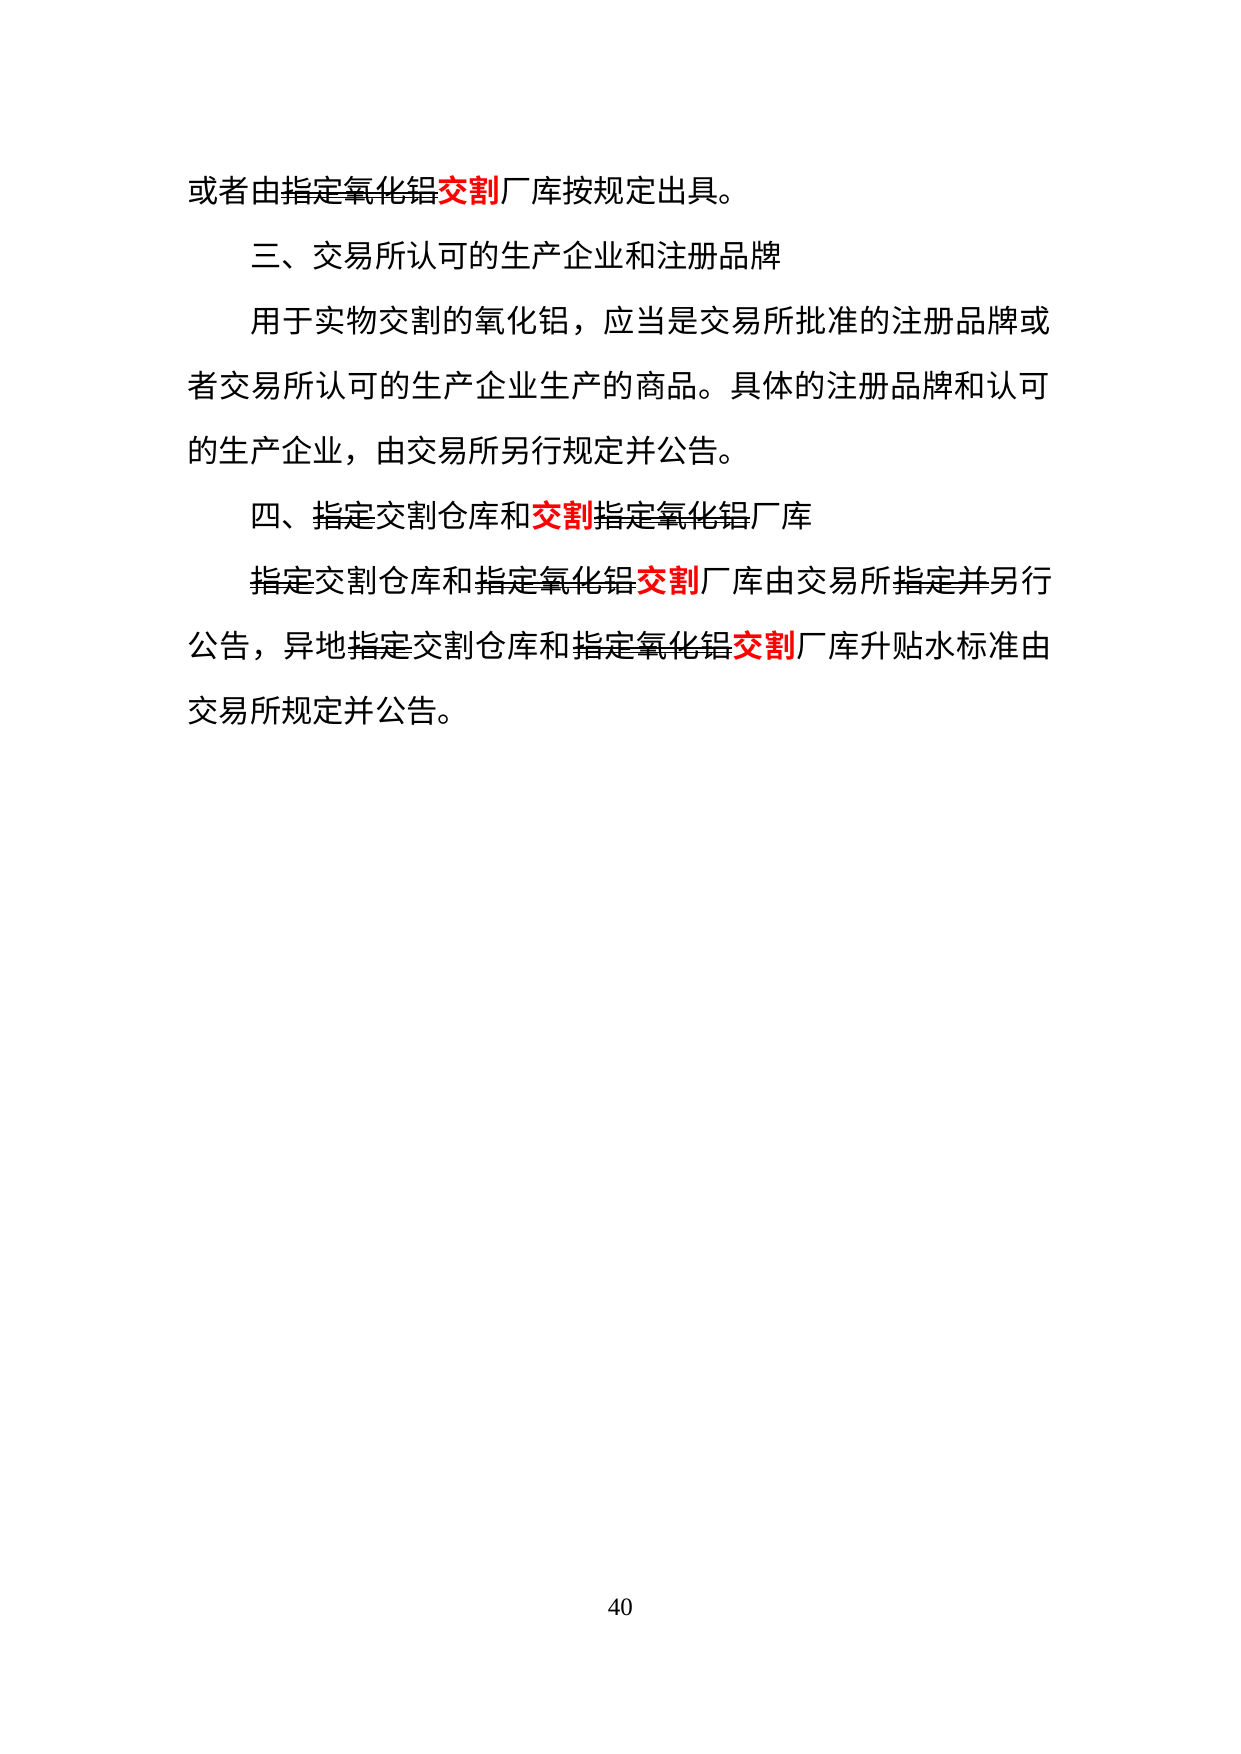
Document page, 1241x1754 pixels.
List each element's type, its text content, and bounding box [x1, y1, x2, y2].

text 指定交割仓库和指定氧化铝交割厂库由交易所指定并另行公告，异地指定交割仓库和指定氧化铝交割厂库升贴水标准由交易所规定并公告。 [187, 546, 1053, 741]
text 用于实物交割的氧化铝，应当是交易所批准的注册品牌或者交易所认可的生产企业生产的商品。具体的注册品牌和认可的生产企业，由交易所另行规定并公告。 [187, 286, 1053, 481]
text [187, 156, 1053, 221]
text 三、交易所认可的生产企业和注册品牌 [187, 221, 1053, 286]
text 四、指定交割仓库和交割指定氧化铝厂库 [187, 481, 1053, 546]
